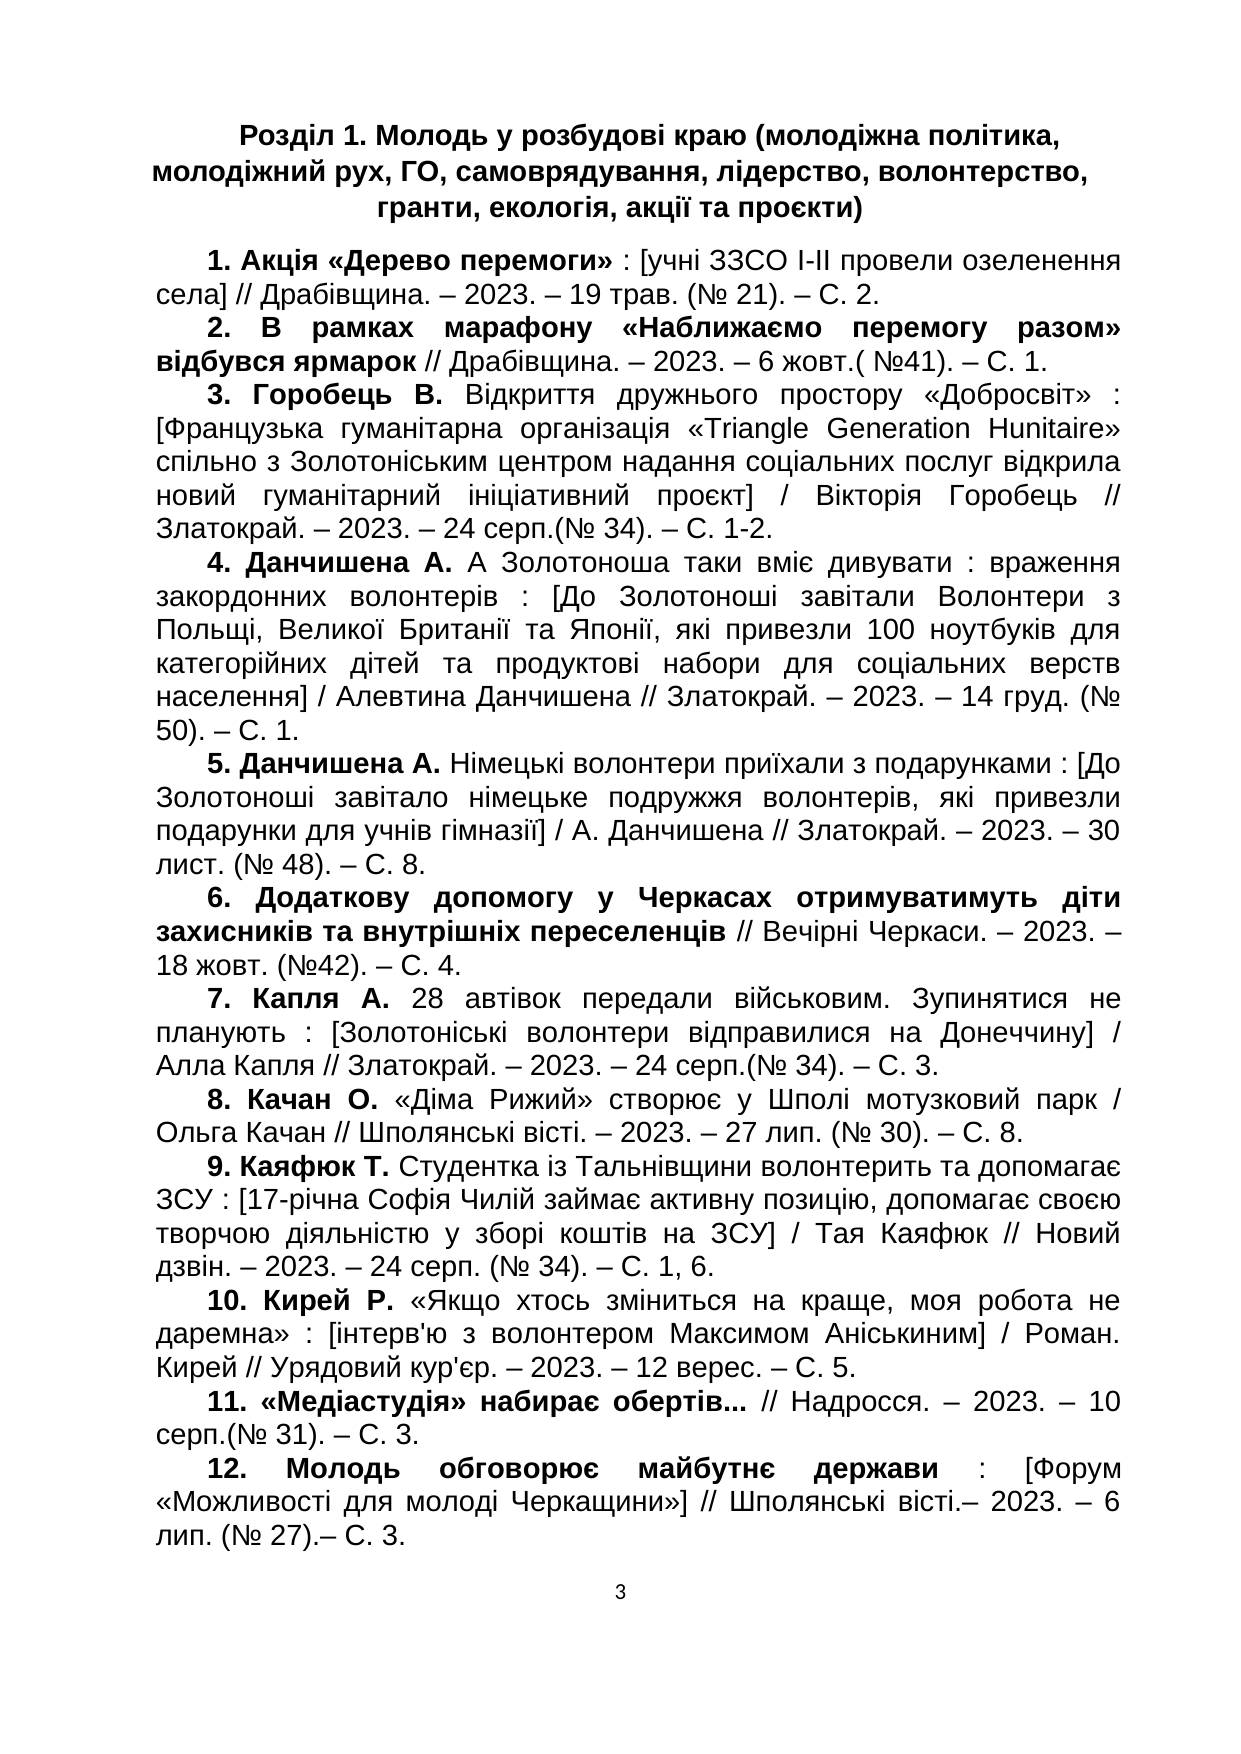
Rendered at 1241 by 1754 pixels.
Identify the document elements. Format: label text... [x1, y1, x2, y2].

text 9. Каяфюк Т. Студентка із Тальнівщини волонтерить та допомагає ЗСУ : [17-річна Софія Чилій займає активну позицію, допомагає своєю творчою діяльністю у зборі коштів на ЗСУ] / Тая Каяфюк // Новий дзвін. – 2023. – 24 серп. (№ 34). – С. 1, 6. [156, 1149, 1122, 1283]
text 12. Молодь обговорює майбутнє держави : [Форум «Можливості для молоді Черкащини»] // Шполянські вісті.– 2023. – 6 лип. (№ 27).– С. 3. [156, 1451, 1122, 1551]
text 11. «Медіастудія» набирає обертів... // Надросся. – 2023. – 10 серп.(№ 31). – С. 3. [156, 1384, 1122, 1451]
text 5. Данчишена А. Німецькі волонтери приїхали з подарунками : [До Золотоноші завітало німецьке подружжя волонтерів, які привезли подарунки для учнів гімназії] / А. Данчишена // Златокрай. – 2023. – 30 лист. (№ 48). – С. 8. [156, 746, 1122, 881]
text 10. Кирей Р. «Якщо хтось зміниться на краще, моя робота не даремна» : [інтерв'ю з волонтером Максимом Аніськиним] / Роман. Кирей // Урядовий кур'єр. – 2023. – 12 верес. – С. 5. [156, 1283, 1122, 1384]
text 8. Качан О. «Діма Рижий» створює у Шполі мотузковий парк / Ольга Качан // Шполянські вісті. – 2023. – 27 лип. (№ 30). – С. 8. [156, 1082, 1122, 1149]
text 6. Додаткову допомогу у Черкасах отримуватимуть діти захисників та внутрішніх переселенців // Вечірні Черкаси. – 2023. – 18 жовт. (№42). – С. 4. [156, 881, 1122, 981]
text 3. Горобець В. Відкриття дружнього простору «Добросвіт» : [Французька гуманітарна організація «Triangle Generation Hunitaire» спільно з Золотоніським центром надання соціальних послуг відкрила новий гуманітарний ініціативний проєкт] / Вікторія Горобець // Златокрай. – 2023. – 24 серп.(№ 34). – С. 1-2. [156, 377, 1122, 545]
text 4. Данчишена А. А Золотоноша таки вміє дивувати : враження закордонних волонтерів : [До Золотоноші завітали Волонтери з Польщі, Великої Британії та Японії, які привезли 100 ноутбуків для категорійних дітей та продуктові набори для соціальних верств населення] / Алевтина Данчишена // Златокрай. – 2023. – 14 груд. (№ 50). – С. 1. [156, 545, 1122, 746]
text 1. Акція «Дерево перемоги» : [учні ЗЗСО І-ІІ провели озеленення села] // Драбівщина. – 2023. – 19 трав. (№ 21). – С. 2. [156, 243, 1122, 310]
text Розділ 1. Молодь у розбудові краю (молодіжна політика, молодіжний рух, ГО, самоврядування, лідерство, волонтерство, гранти, екологія, акції та проєкти) [118, 118, 1122, 224]
text 2. В рамках марафону «Наближаємо перемогу разом» відбувся ярмарок // Драбівщина. – 2023. – 6 жовт.( №41). – С. 1. [156, 310, 1122, 377]
text 7. Капля А. 28 автівок передали військовим. Зупинятися не планують : [Золотоніські волонтери відправилися на Донеччину] / Алла Капля // Златокрай. – 2023. – 24 серп.(№ 34). – С. 3. [156, 981, 1122, 1082]
